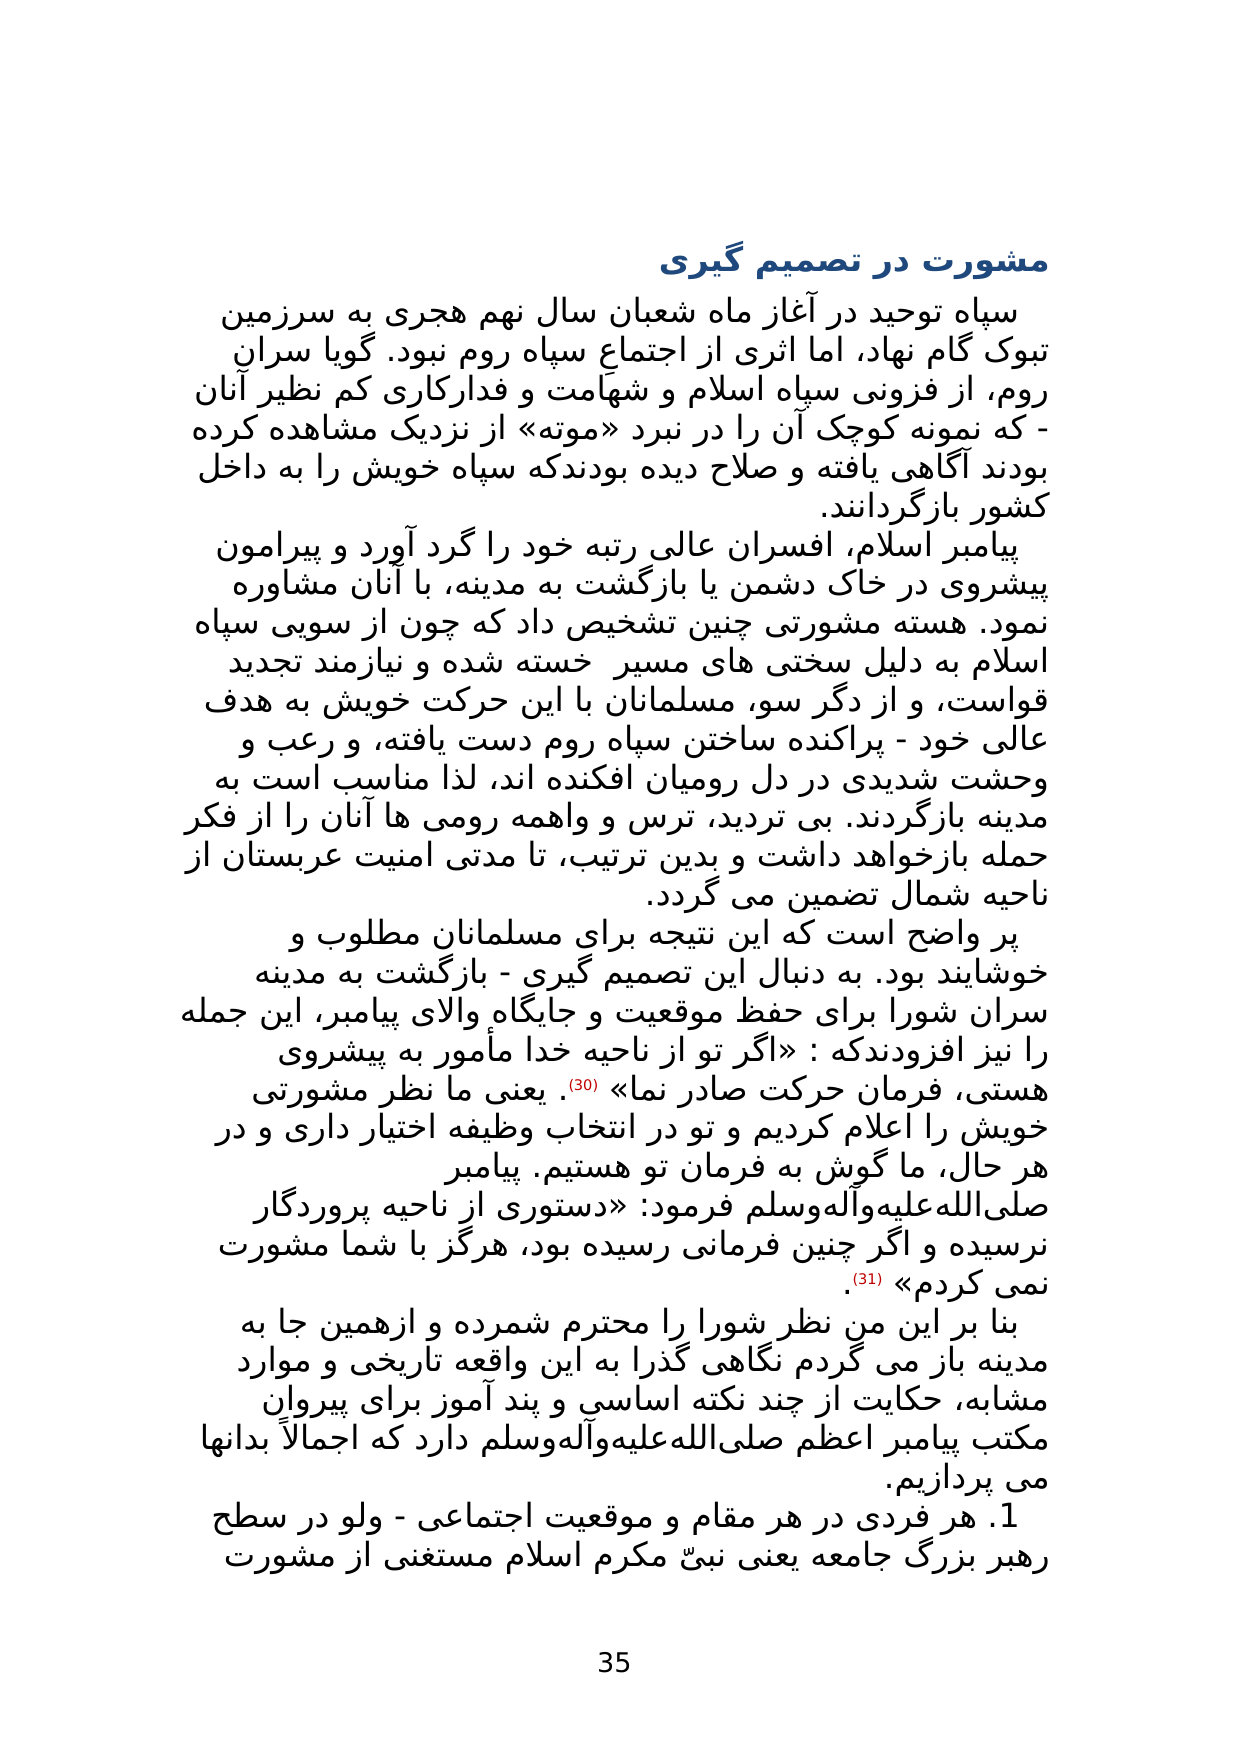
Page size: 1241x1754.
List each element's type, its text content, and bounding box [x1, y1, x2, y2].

text بنا بر این من نظر شورا را محترم شمرده و ازهمین جا به مدینه باز مى گردم نگاهى گذرا به این واقعه تاریخى و موارد مشابه، حکایت از چند نکته اساسى و پند آموز براى پیروان مکتب پیامبر اعظم صلى‌الله‌عليه‌وآله‌وسلم دارد که اجمالاً بدانها مى پردازیم. [178, 1302, 1050, 1496]
text پر واضح است که این نتیجه براى مسلمانان مطلوب و خوشایند بود. به دنبال این تصمیم گیرى - بازگشت به مدینه سران شورا براى حفظ موقعیت و جایگاه والاى پیامبر، این جمله را نیز افزودندکه : «اگر تو از ناحیه خدا مأمور به پیشروى هستى، فرمان حرکت صادر نما» (30). یعنى ما نظر مشورتى خویش را اعلام کردیم و تو در انتخاب وظیفه اختیار دارى و در هر حال، ما گوش به فرمان تو هستیم. پیامبر صلى‌الله‌عليه‌وآله‌وسلم فرمود: «دستورى از ناحیه پروردگار نرسیده و اگر چنین فرمانى رسیده بود، هرگز با شما مشورت نمى کردم» (31). [178, 913, 1050, 1302]
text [178, 1496, 1050, 1574]
text پیامبر اسلام، افسران عالى رتبه خود را گرد آورد و پیرامون پیشروى در خاک دشمن یا بازگشت به مدینه، با آنان مشاوره نمود. هسته مشورتى چنین تشخیص داد که چون از سویى سپاه اسلام به دلیل سختى هاى مسیر خسته شده و نیازمند تجدید قواست، و از دگر سو، مسلمانان با این حرکت خویش به هدف عالى خود - پراکنده ساختن سپاه روم دست یافته، و رعب و وحشت شدیدى در دل رومیان افکنده اند، لذا مناسب است به مدینه بازگردند. بى تردید، ترس و واهمه رومى ها آنان را از فکر حمله بازخواهد داشت و بدین ترتیب، تا مدتى امنیت عربستان از ناحیه شمال تضمین مى گردد. [178, 525, 1050, 913]
subtitle مشورت در تصمیم گیرى [178, 241, 1050, 279]
text سپاه توحید در آغاز ماه شعبان سال نهم هجرى به سرزمین تبوک گام نهاد، اما اثرى از اجتماعِ سپاه روم نبود. گویا سران روم، از فزونى سپاه اسلام و شهامت و فدارکارى کم نظیر آنان - که نمونه کوچک آن را در نبرد «موته» از نزدیک مشاهده کرده بودند آگاهى یافته و صلاح دیده بودندکه سپاه خویش را به داخل کشور بازگردانند. [178, 292, 1050, 525]
